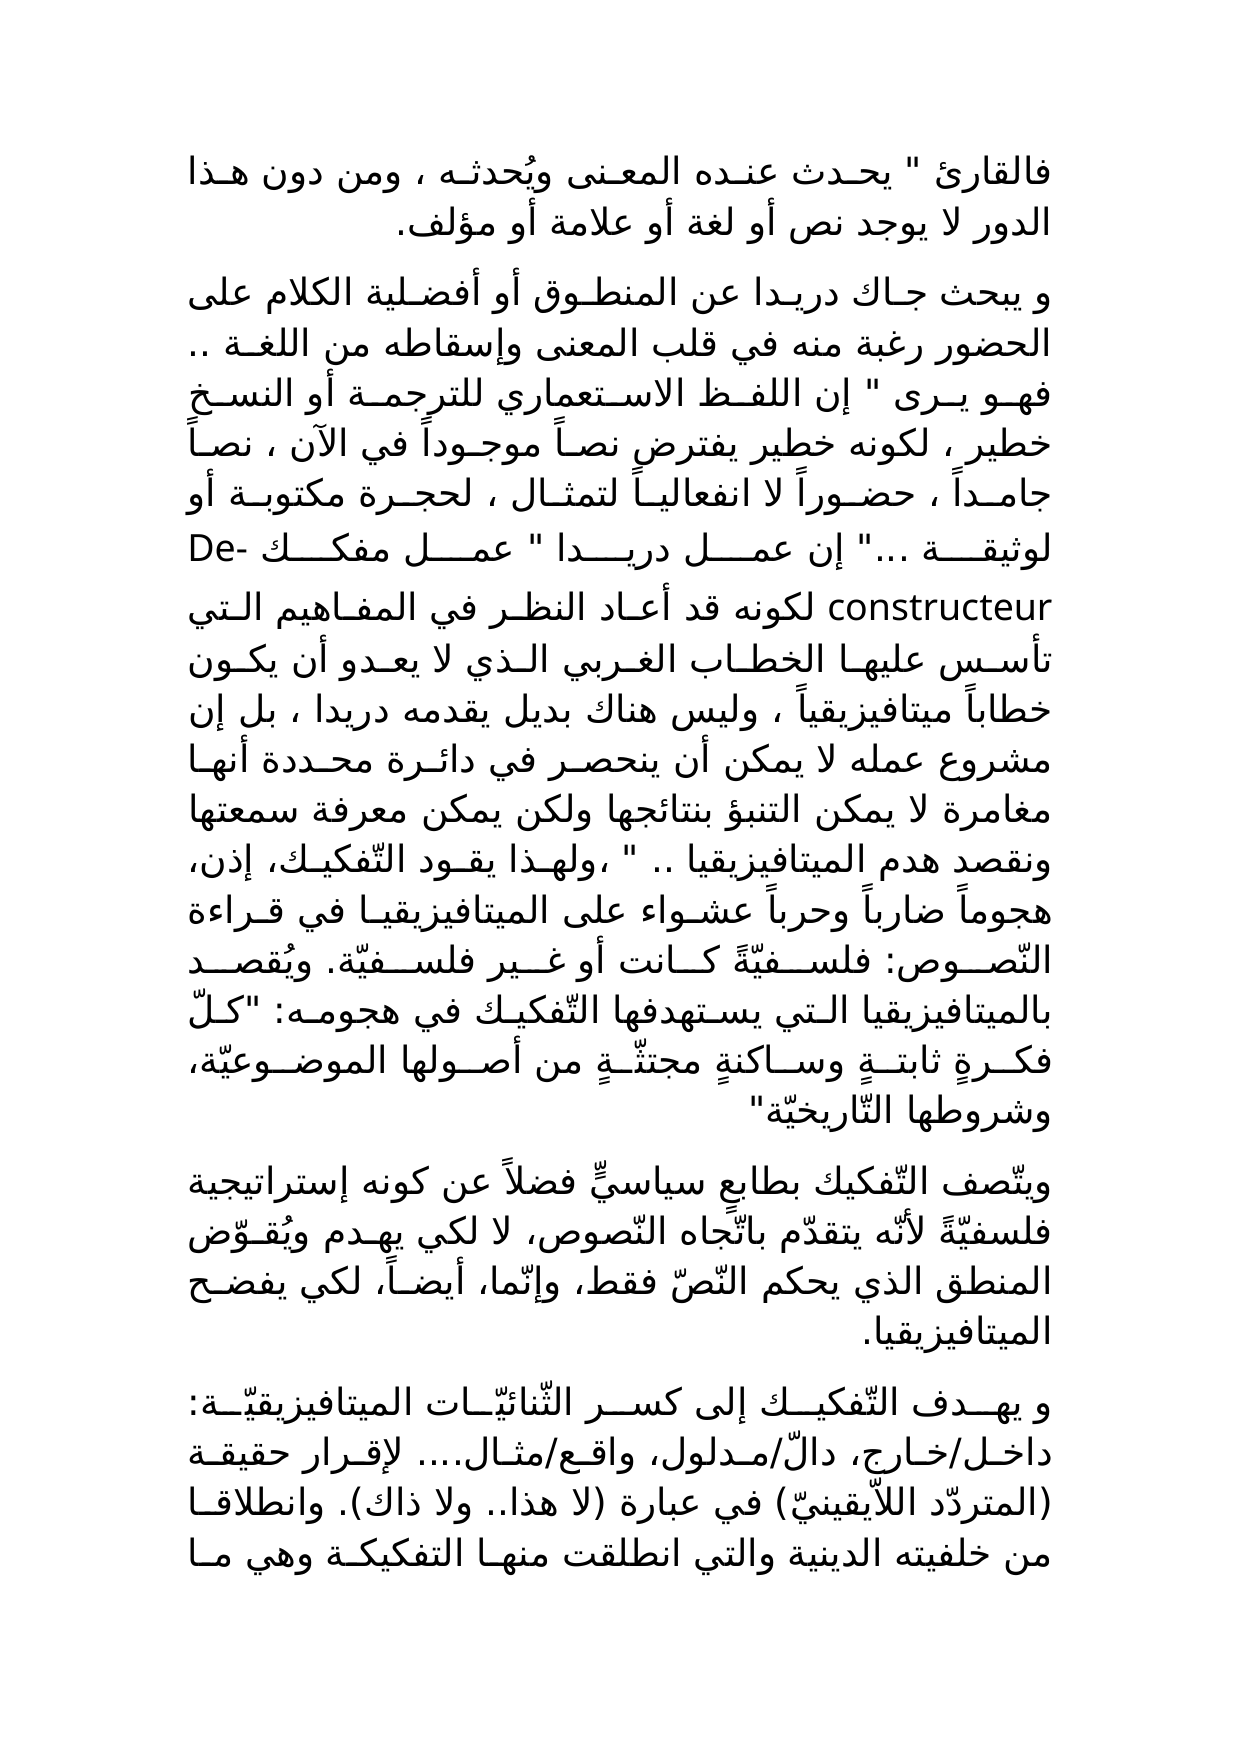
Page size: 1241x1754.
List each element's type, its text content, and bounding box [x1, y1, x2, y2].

text و يبحث جاك دريدا عن المنطوق أو أفضلية الكلام على الحضور رغبة منه في قلب المعنى وإسقاطه من اللغة .. فهو يرى " إن اللفظ الاستعماري للترجمة أو النسخ خطير ، لكونه خطير يفترض نصاً موجوداً في الآن ، نصاً جامداً ، حضوراً لا انفعالياً لتمثال ، لحجرة مكتوبة أو لوثيقة ..." إن عمل دريدا " عمل مفكك De-constructeur لكونه قد أعاد النظر في المفاهيم التي تأسس عليها الخطاب الغربي الذي لا يعدو أن يكون خطاباً ميتافيزيقياً ، وليس هناك بديل يقدمه دريدا ، بل إن مشروع عمله لا يمكن أن ينحصر في دائرة محددة أنها مغامرة لا يمكن التنبؤ بنتائجها ولكن يمكن معرفة سمعتها ونقصد هدم الميتافيزيقيا .. " ،ولهذا يقود التّفكيك، إذن، هجوماً ضارباً وحرباً عشواء على الميتافيزيقيا في قراءة النّصوص: فلسفيّةً كانت أو غير فلسفيّة. ويُقصد بالميتافيزيقيا التي يستهدفها التّفكيك في هجومه: "كلّ فكرةٍ ثابتةٍ وساكنةٍ مجتثّةٍ من أصولها الموضوعيّة، وشروطها التّاريخيّة" [187, 271, 1053, 1132]
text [187, 150, 1053, 244]
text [187, 1381, 1053, 1575]
text ويتّصف التّفكيك بطابعٍ سياسيٍّ فضلاً عن كونه إستراتيجية فلسفيّةً لأنّه يتقدّم باتّجاه النّصوص، لا لكي يهدم ويُقوّض المنطق الذي يحكم النّصّ فقط، وإنّما، أيضاً، لكي يفضح الميتافيزيقيا. [187, 1159, 1053, 1353]
